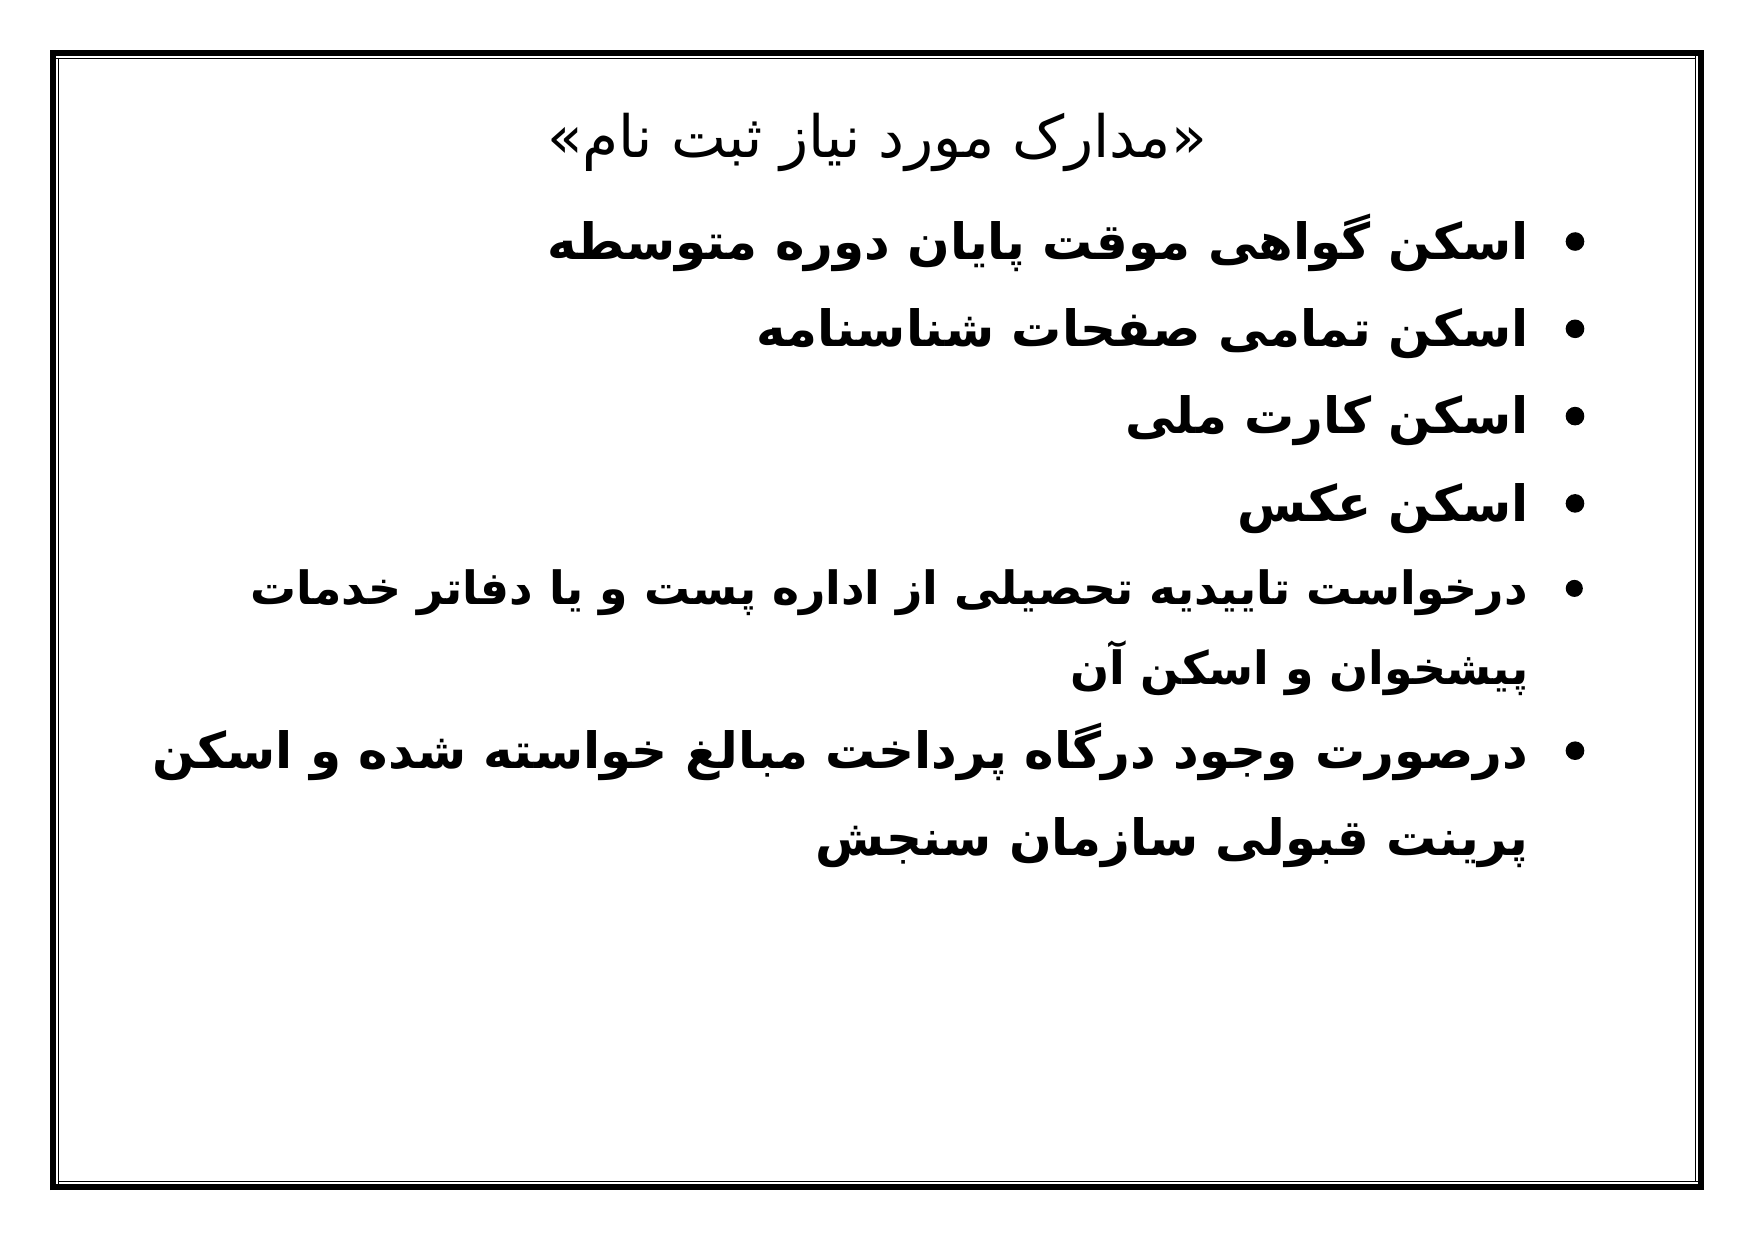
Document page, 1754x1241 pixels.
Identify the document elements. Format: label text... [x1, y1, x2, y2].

list اسکن تمامی صفحات شناسنامه [150, 300, 1566, 358]
text «مدارک مورد نیاز ثبت نام» [150, 103, 1604, 171]
list اسکن عکس [150, 474, 1566, 533]
list درصورت وجود درگاه پرداخت مبالغ خواسته شده و اسکن پرینت قبولی سازمان سنجش [150, 722, 1566, 867]
list اسکن کارت ملی [150, 387, 1566, 446]
list درخواست تاییدیه تحصیلی از اداره پست و یا دفاتر خدمات پیشخوان و اسکن آن [150, 562, 1566, 695]
list اسکن گواهی موقت پایان دوره متوسطه [150, 213, 1566, 271]
